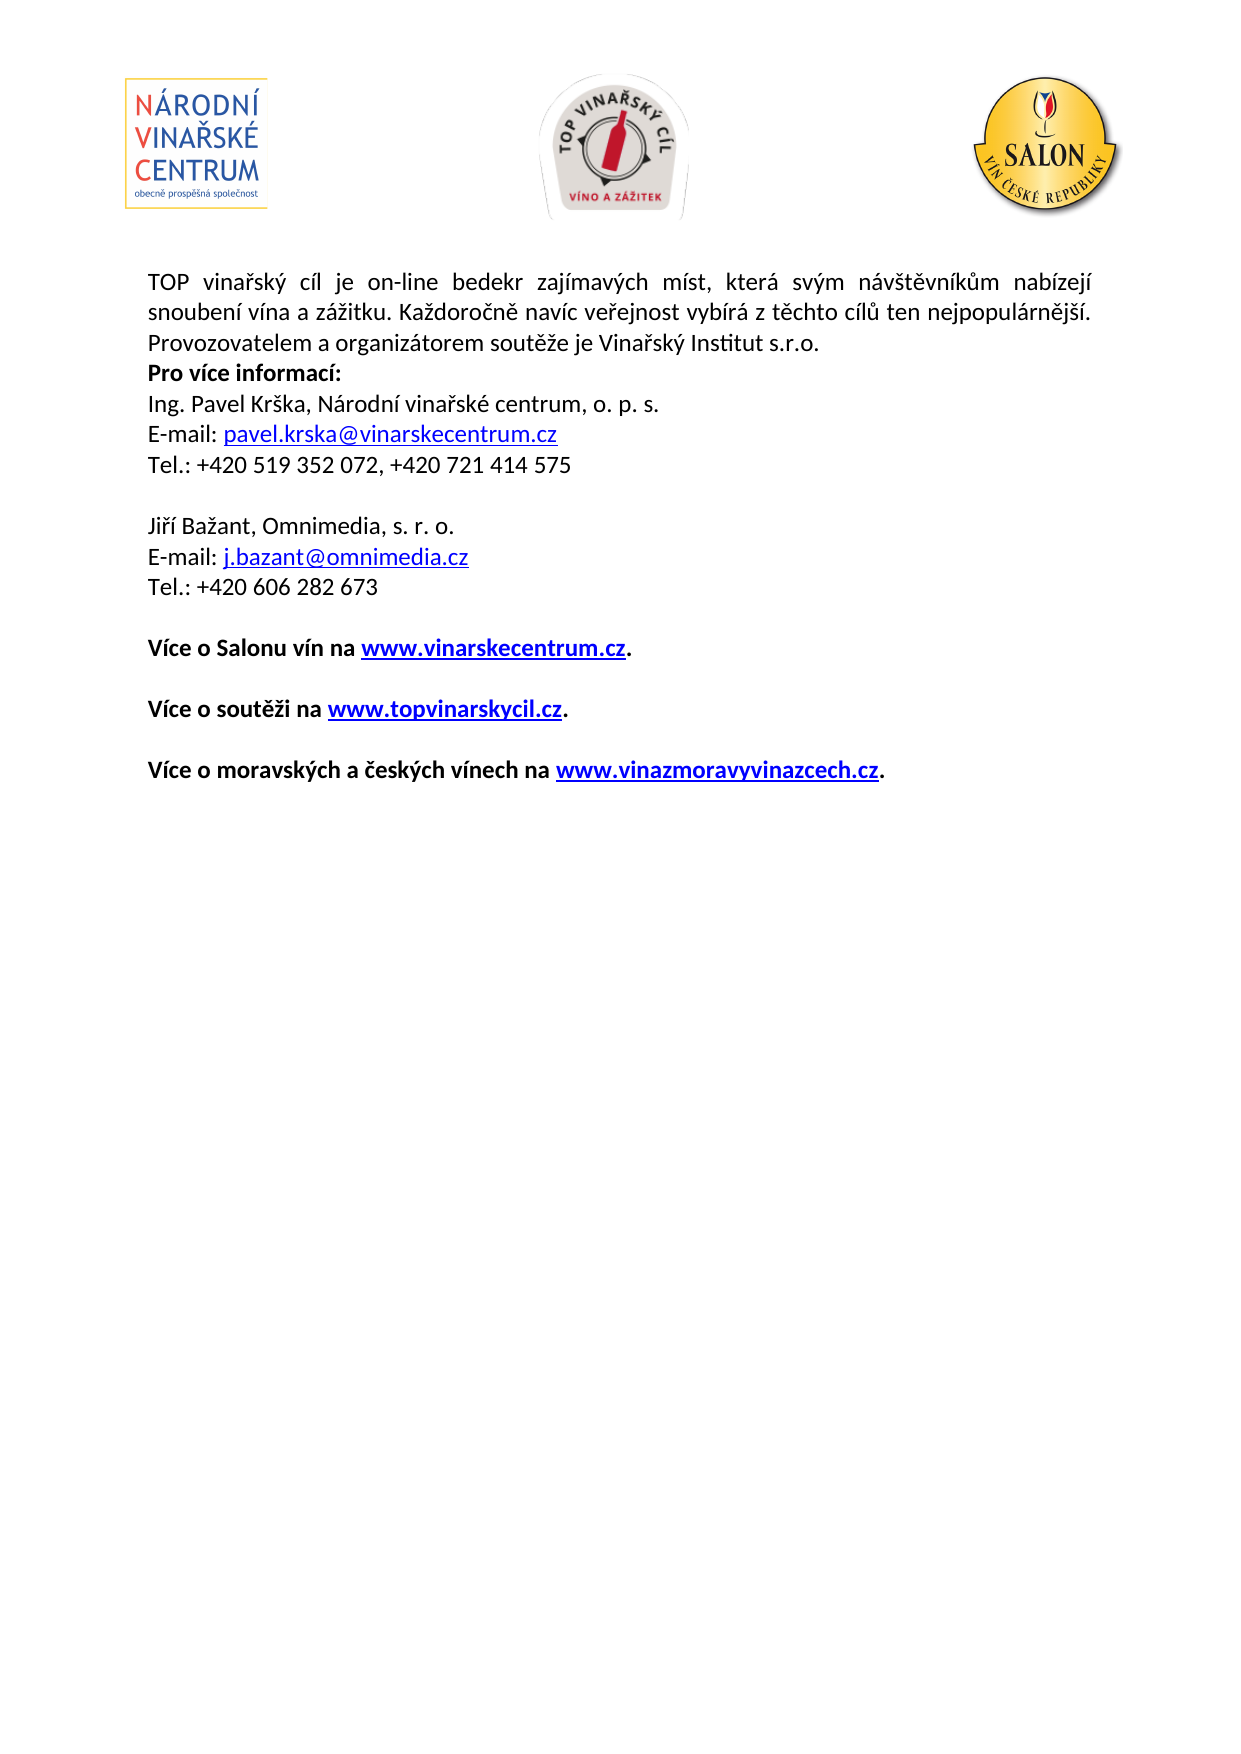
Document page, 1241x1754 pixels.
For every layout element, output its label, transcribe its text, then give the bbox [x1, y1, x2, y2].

text Jiří Bažant, Omnimedia, s. r. o. [148, 510, 1093, 541]
text TOP vinařský cíl je on-line bedekr zajímavých míst, která svým návštěvníkům nabízejí snoubení vína a zážitku. Každoročně navíc veřejnost vybírá z těchto cílů ten nejpopulárnější. Provozovatelem a organizátorem soutěže je Vinařský Institut s.r.o. [148, 266, 1093, 357]
text E-mail: j.bazant@omnimedia.cz [148, 541, 1093, 571]
picture [123, 76, 268, 208]
text Více o Salonu vín na www.vinarskecentrum.cz. [148, 632, 1093, 663]
text E-mail: pavel.krska@vinarskecentrum.cz [148, 418, 1093, 449]
text Více o moravských a českých vínech na www.vinazmoravyvinazcech.cz. [148, 754, 1093, 785]
text Ing. Pavel Krška, Národní vinařské centrum, o. p. s. [148, 388, 1093, 418]
picture [538, 73, 689, 221]
text Tel.: +420 519 352 072, +420 721 414 575 [148, 449, 1093, 479]
text Více o soutěži na www.topvinarskycil.cz. [148, 693, 1093, 724]
picture [970, 68, 1123, 222]
text Tel.: +420 606 282 673 [148, 571, 1093, 602]
text Pro více informací: [148, 357, 1093, 388]
